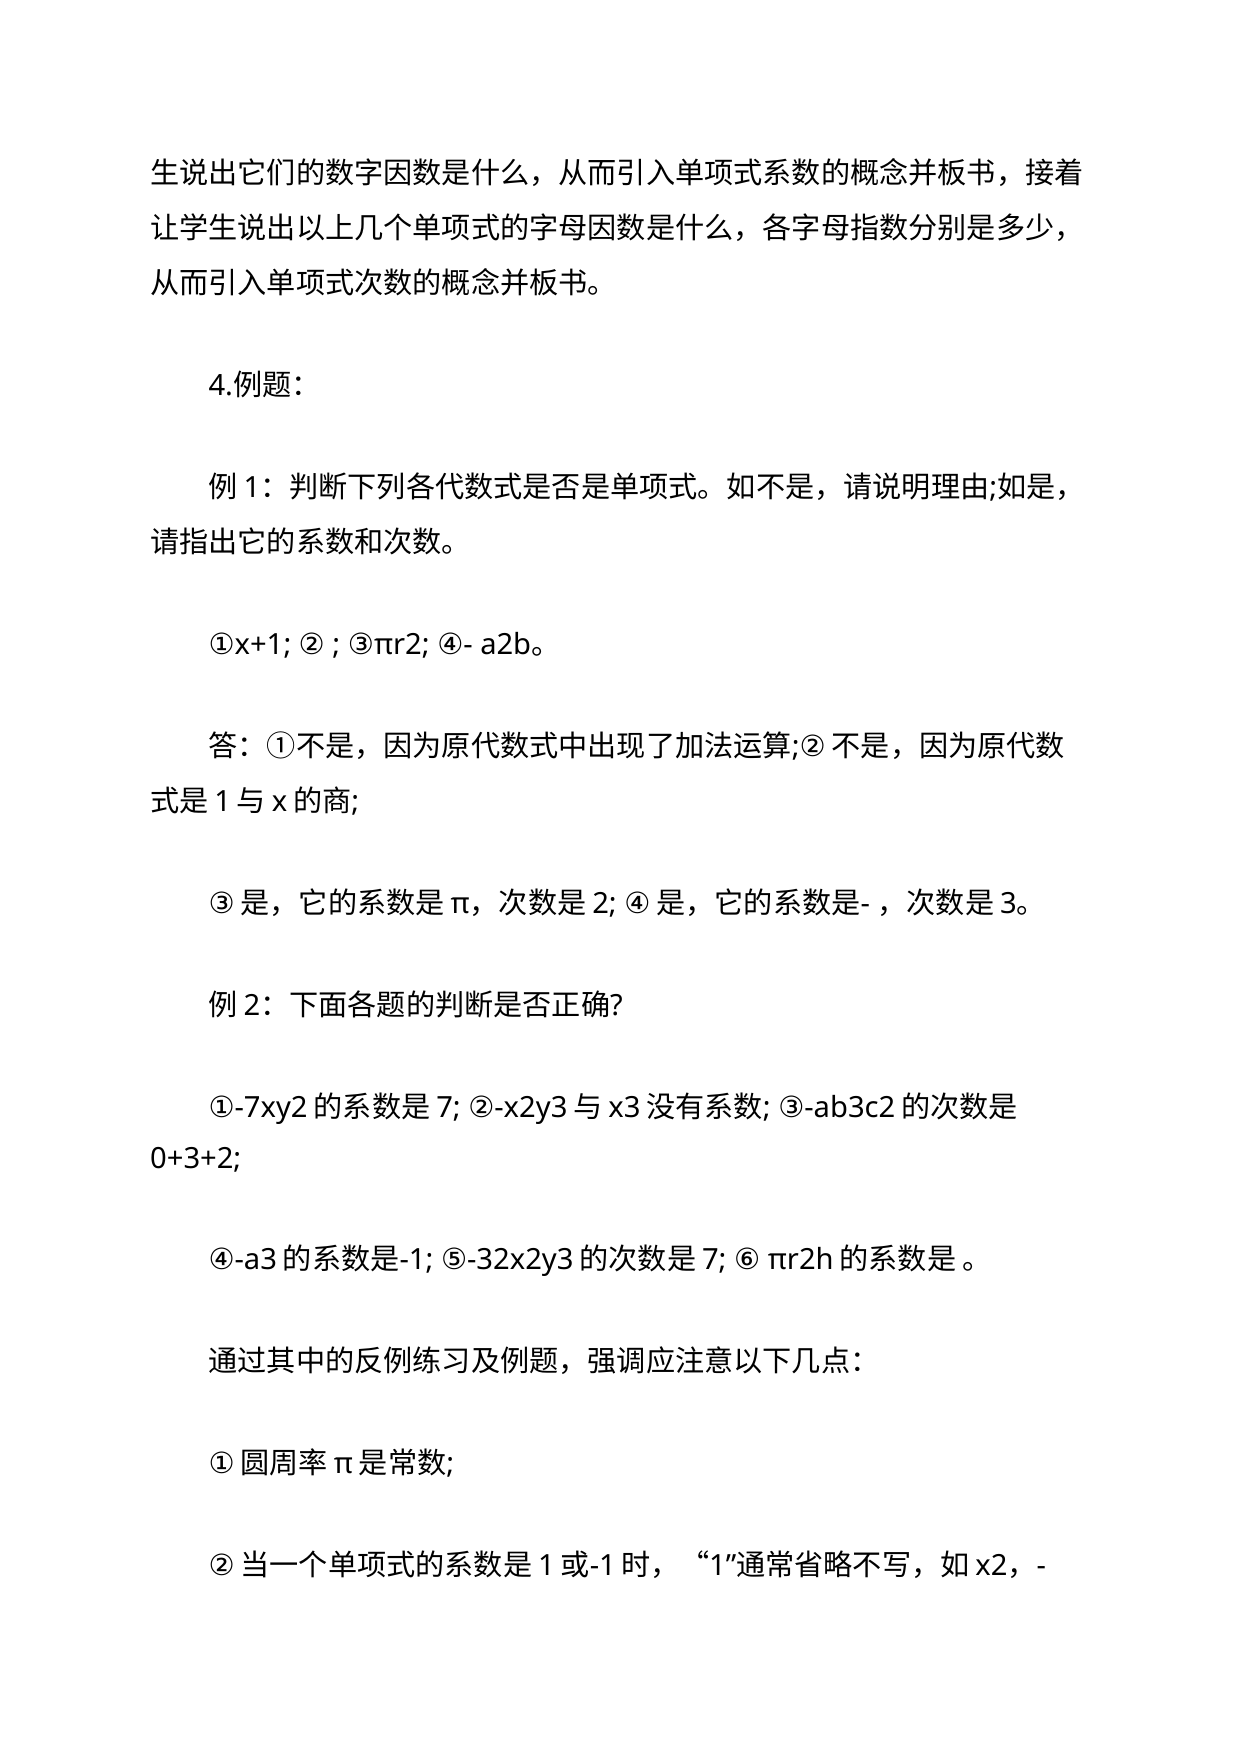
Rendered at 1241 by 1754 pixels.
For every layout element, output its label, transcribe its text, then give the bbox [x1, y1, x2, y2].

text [150, 1542, 1090, 1584]
text ①x+1; ② ; ③πr2; ④- a2b。 [150, 620, 1090, 663]
text ①圆周率π是常数; [150, 1440, 1090, 1482]
text 通过其中的反例练习及例题，强调应注意以下几点： [150, 1338, 1090, 1380]
text ③是，它的系数是π，次数是2; ④是，它的系数是- ，次数是3。 [150, 879, 1090, 922]
text ④-a3的系数是-1; ⑤-32x2y3的次数是7; ⑥ πr2h的系数是 。 [150, 1236, 1090, 1278]
text 4.例题： [150, 362, 1090, 404]
text 例2：下面各题的判断是否正确? [150, 981, 1090, 1024]
text 答：①不是，因为原代数式中出现了加法运算;②不是，因为原代数式是1与x的商; [150, 722, 1090, 820]
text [150, 150, 1090, 302]
text ①-7xy2的系数是7; ②-x2y3与x3没有系数; ③-ab3c2的次数是0+3+2; [150, 1083, 1090, 1177]
text 例1：判断下列各代数式是否是单项式。如不是，请说明理由;如是，请指出它的系数和次数。 [150, 463, 1090, 561]
